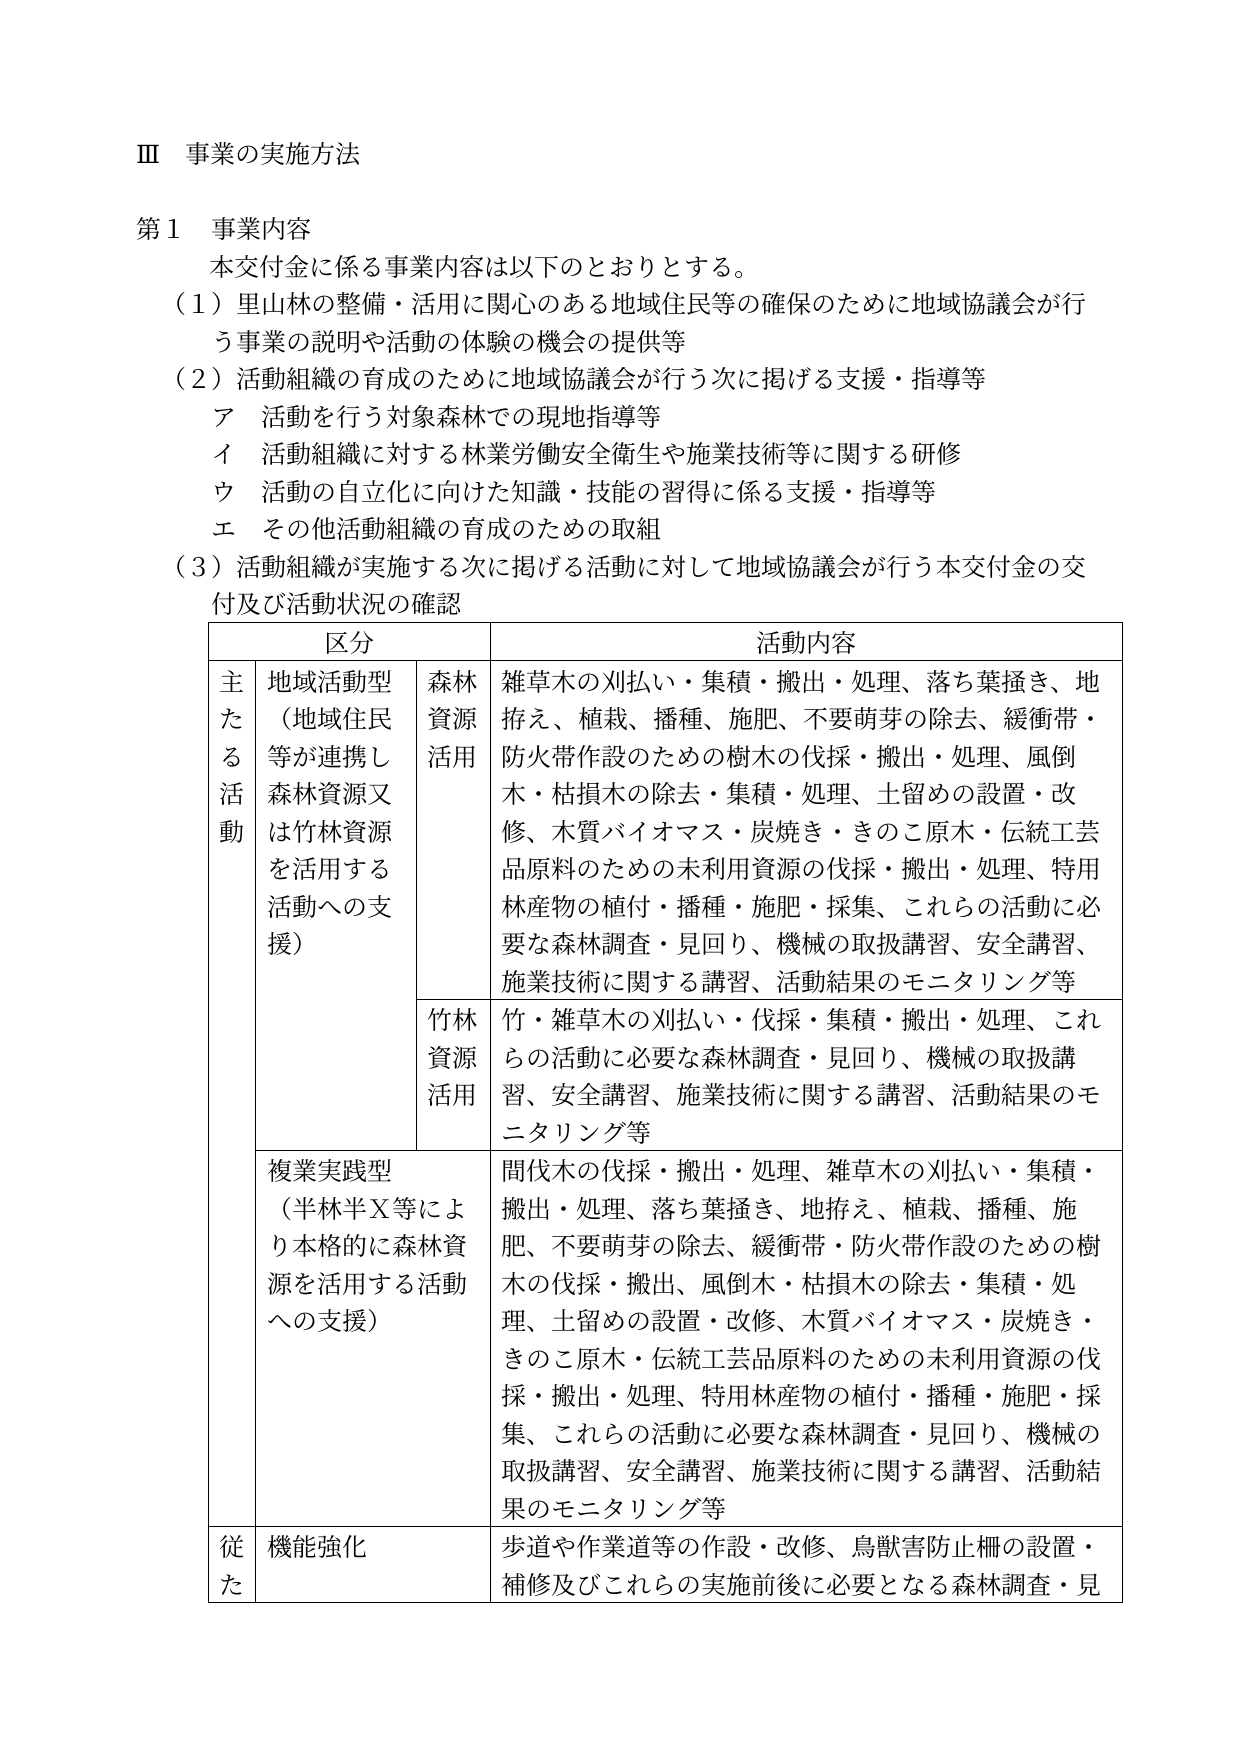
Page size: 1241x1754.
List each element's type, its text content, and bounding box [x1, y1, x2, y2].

table_cell 従 た る 活 動 [209, 1527, 255, 1602]
table_header 区分 [209, 623, 490, 660]
text （２）活動組織の育成のために地域協議会が行う次に掲げる支援・指導等 [136, 359, 1104, 397]
table_cell 竹・雑草木の刈払い・伐採・集積・搬出・処理、これらの活動に必要な森林調査・見回り、機械の取扱講習、安全講習、施業技術に関する講習、活動結果のモニタリング等 [491, 1000, 1122, 1150]
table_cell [491, 1527, 1122, 1602]
table_cell 主 た る 活 動 [209, 661, 255, 1526]
text 第１ 事業内容 [136, 209, 1104, 247]
table_cell 森林 資源 活用 [417, 661, 490, 999]
text ウ 活動の自立化に向けた知識・技能の習得に係る支援・指導等 [136, 472, 1104, 509]
text 本交付金に係る事業内容は以下のとおりとする。 [136, 247, 1104, 284]
table_cell 機能強化 [256, 1527, 490, 1602]
text エ その他活動組織の育成のための取組 [136, 509, 1104, 547]
text ア 活動を行う対象森林での現地指導等 [136, 397, 1104, 434]
text Ⅲ 事業の実施方法 [136, 134, 1104, 172]
table_cell 雑草木の刈払い・集積・搬出・処理、落ち葉掻き、地拵え、植栽、播種、施肥、不要萌芽の除去、緩衝帯・防火帯作設のための樹木の伐採・搬出・処理、風倒木・枯損木の除去・集積・処理、土留めの設置・改修、木質バイオマス・炭焼き・きのこ原木・伝統工芸品原料のための未利用資源の伐採・搬出・処理、特用林産物の植付・播種・施肥・採集、これらの活動に必要な森林調査・見回り、機械の取扱講習、安全講習、施業技術に関する講習、活動結果のモニタリング等 [491, 661, 1122, 999]
text （１）里山林の整備・活用に関心のある地域住民等の確保のために地域協議会が行う事業の説明や活動の体験の機会の提供等 [136, 284, 1104, 359]
table_cell 間伐木の伐採・搬出・処理、雑草木の刈払い・集積・搬出・処理、落ち葉掻き、地拵え、植栽、播種、施肥、不要萌芽の除去、緩衝帯・防火帯作設のための樹木の伐採・搬出、風倒木・枯損木の除去・集積・処理、土留めの設置・改修、木質バイオマス・炭焼き・きのこ原木・伝統工芸品原料のための未利用資源の伐採・搬出・処理、特用林産物の植付・播種・施肥・採集、これらの活動に必要な森林調査・見回り、機械の取扱講習、安全講習、施業技術に関する講習、活動結果のモニタリング等 [491, 1151, 1122, 1526]
table_cell 複業実践型 （半林半Ｘ等により本格的に森林資源を活用する活動への支援） [256, 1151, 490, 1526]
text （３）活動組織が実施する次に掲げる活動に対して地域協議会が行う本交付金の交付及び活動状況の確認 [136, 547, 1104, 622]
table_cell 竹林 資源 活用 [417, 1000, 490, 1150]
text イ 活動組織に対する林業労働安全衛生や施業技術等に関する研修 [136, 434, 1104, 472]
table_cell 地域活動型 （地域住民等が連携し森林資源又は竹林資源を活用する活動への支援） [256, 661, 416, 1150]
table_header 活動内容 [491, 623, 1122, 660]
